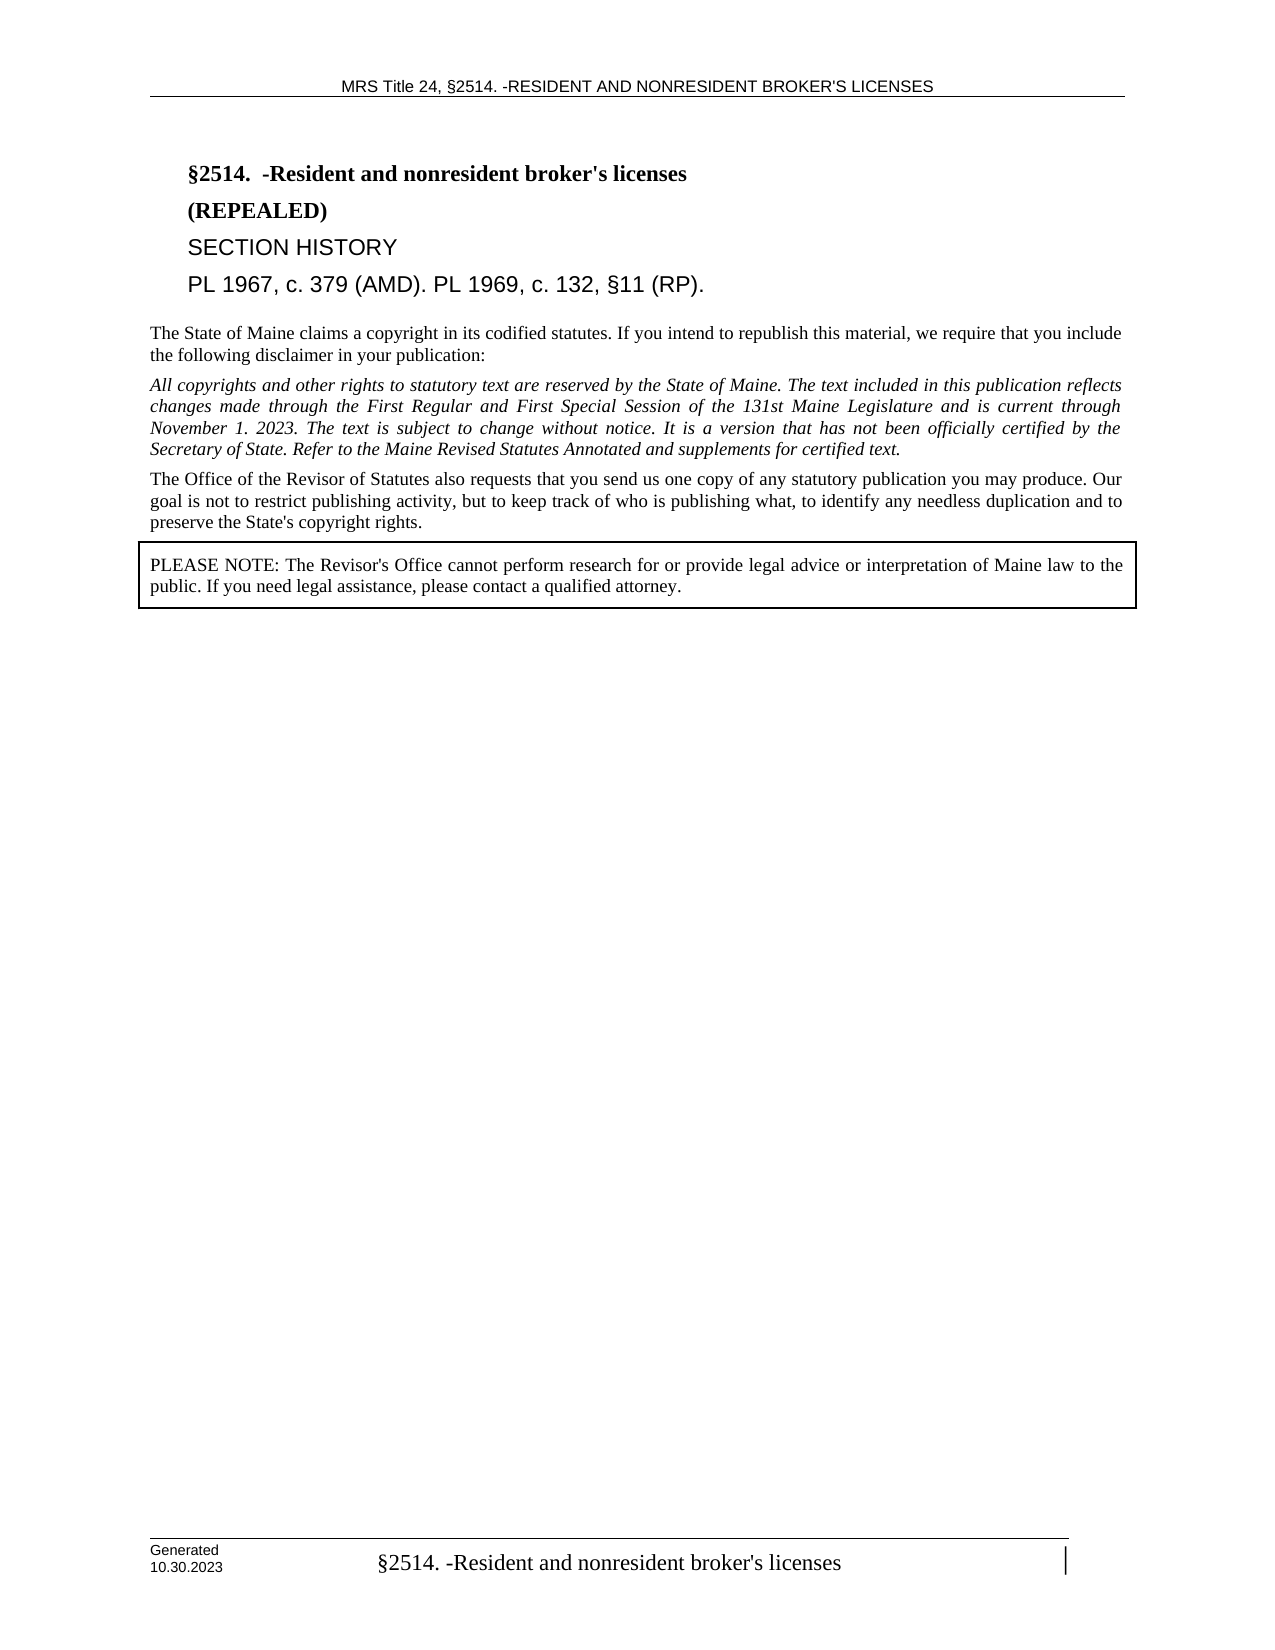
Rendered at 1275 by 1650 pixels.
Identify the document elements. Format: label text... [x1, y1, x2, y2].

text PLEASE NOTE: The Revisor's Office cannot perform research for or provide legal advice or interpretation of Maine law to the public. If you need legal assistance, please contact a qualified attorney. [140, 543, 1135, 607]
text The Office of the Revisor of Statutes also requests that you send us one copy of any statutory publication you may produce. Our goal is not to restrict publishing activity, but to keep track of who is publishing what, to identify any needless duplication and to preserve the State's copyright rights. [150, 468, 1125, 533]
text §2514. -Resident and nonresident broker's licenses [187, 160, 1125, 187]
text All copyrights and other rights to statutory text are reserved by the State of Maine. The text included in this publication reflects changes made through the First Regular and First Special Session of the 131st Maine Legislature and is current through November 1. 2023 . The text is subject to change without notice. It is a version that has not been officially certified by the Secretary of State. Refer to the Maine Revised Statutes Annotated and supplements for certified text. [150, 373, 1125, 460]
text (REPEALED) [187, 197, 1125, 223]
text PL 1967, c. 379 (AMD). PL 1969, c. 132, §11 (RP). [187, 271, 1125, 297]
text The State of Maine claims a copyright in its codified statutes. If you intend to republish this material, we require that you include the following disclaimer in your publication: [150, 322, 1125, 365]
text SECTION HISTORY [187, 234, 1125, 260]
